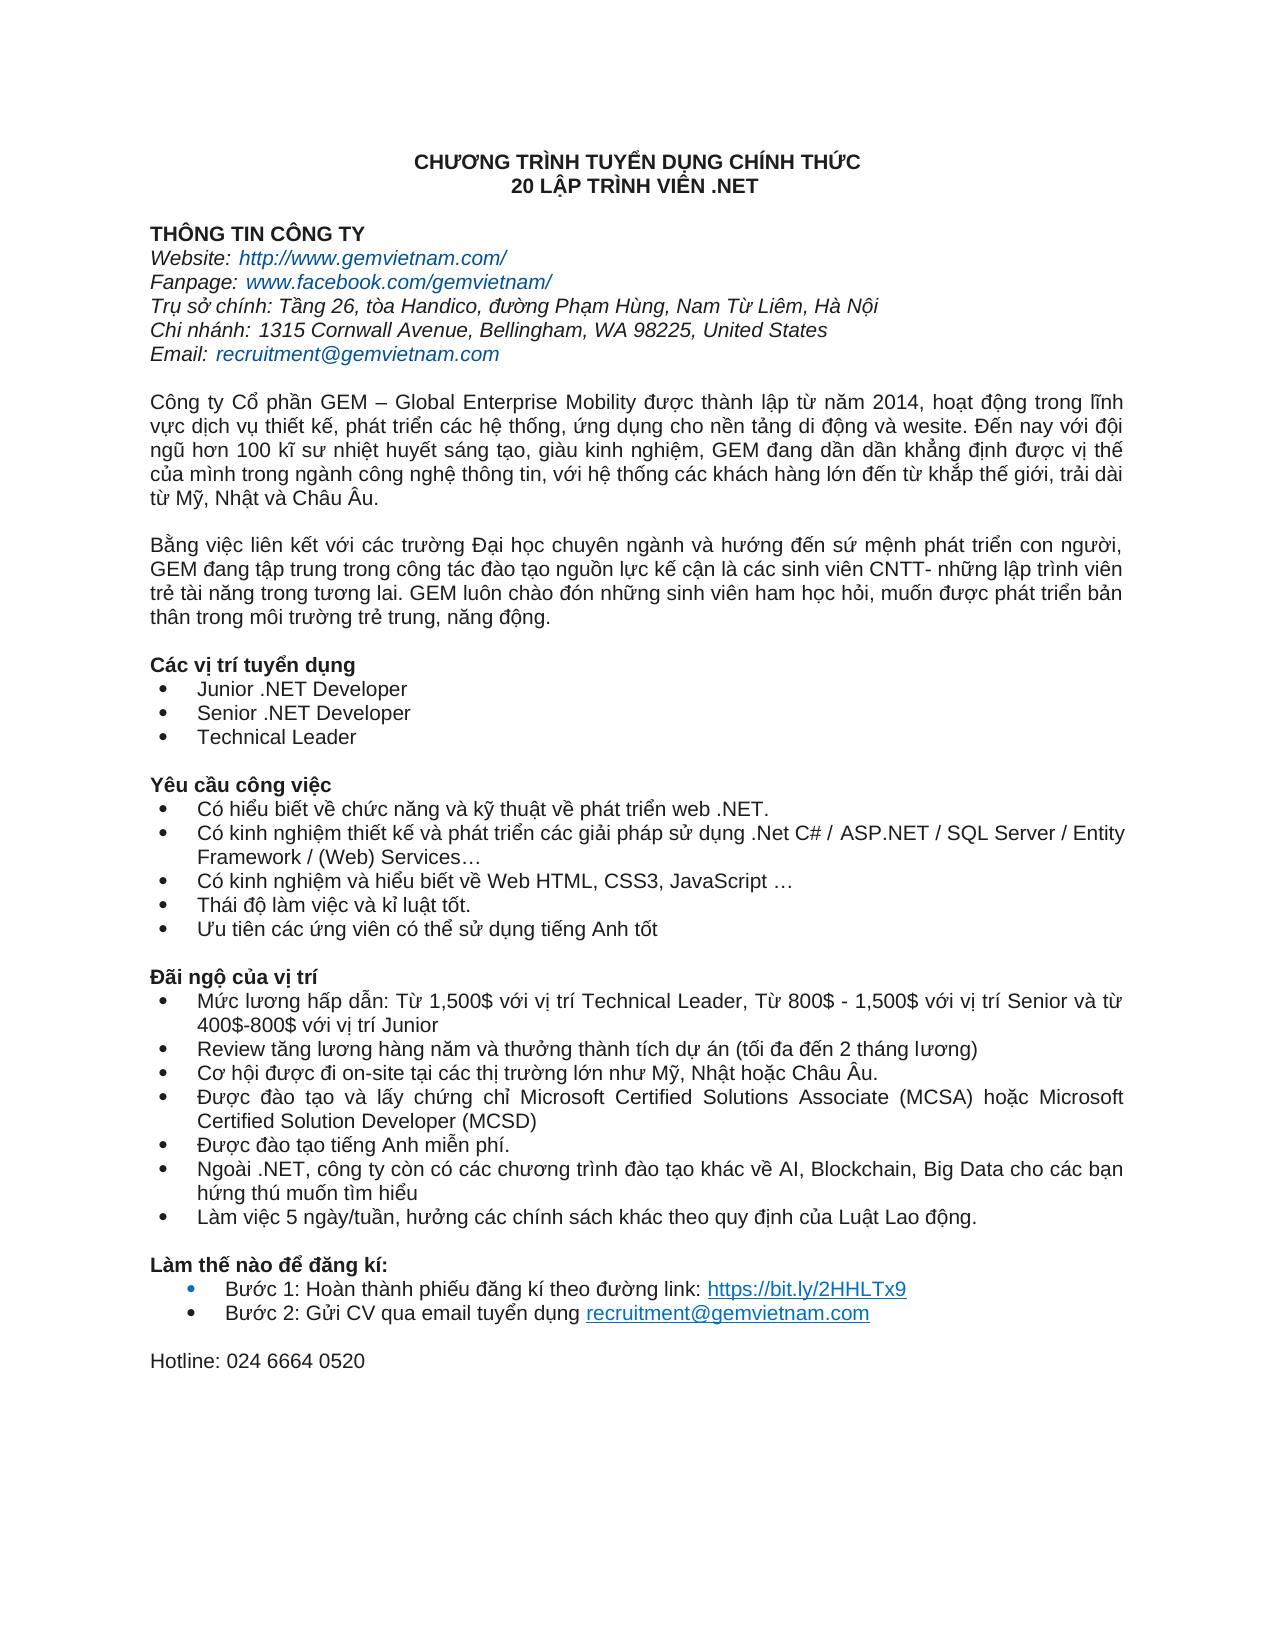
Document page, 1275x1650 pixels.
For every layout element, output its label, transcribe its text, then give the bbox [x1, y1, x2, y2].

text Các vị trí tuyển dụng [150, 653, 1125, 677]
list Mức lương hấp dẫn: Từ 1,500$ với vị trí Technical Leader, Từ 800$ - 1,500$ với vị trí Senior và từ 400$-800$ với vị trí Junior [159, 989, 1125, 1037]
text Bằng việc liên kết với các trường Đại học chuyên ngành và hướng đến sứ mệnh phát triển con người, GEM đang tập trung trong công tác đào tạo nguồn lực kế cận là các sinh viên CNTT- những lập trình viên trẻ tài năng trong tương lai. GEM luôn chào đón những sinh viên ham học hỏi, muốn được phát triển bản thân trong môi trường trẻ trung, năng động. [150, 533, 1125, 629]
list Bước 2: Gửi CV qua email tuyển dụng recruitment@gemvietnam.com [187, 1301, 1125, 1325]
text Đãi ngộ của vị trí [150, 965, 1125, 989]
text Fanpage: www.facebook.com/gemvietnam/ [150, 270, 1125, 294]
text CHƯƠNG TRÌNH TUYỂN DỤNG CHÍNH THỨC [150, 150, 1125, 174]
list Ưu tiên các ứng viên có thể sử dụng tiếng Anh tốt [159, 917, 1125, 941]
list Senior .NET Developer [159, 701, 1125, 725]
list Technical Leader [159, 725, 1125, 749]
text Chi nhánh: 1315 Cornwall Avenue, Bellingham, WA 98225, United States [150, 318, 1125, 342]
list Review tăng lương hàng năm và thưởng thành tích dự án (tối đa đến 2 tháng lương) [159, 1037, 1125, 1061]
text Trụ sở chính: Tầng 26, tòa Handico, đường Phạm Hùng, Nam Từ Liêm, Hà Nội [150, 294, 1125, 318]
text Hotline: 024 6664 0520 [150, 1349, 1125, 1373]
list Ngoài .NET, công ty còn có các chương trình đào tạo khác về AI, Blockchain, Big Data cho các bạn hứng thú muốn tìm hiểu [159, 1157, 1125, 1205]
list Bước 1: Hoàn thành phiếu đăng kí theo đường link: https://bit.ly/2HHLTx9 [187, 1277, 1125, 1301]
list Làm việc 5 ngày/tuần, hưởng các chính sách khác theo quy định của Luật Lao động. [159, 1205, 1125, 1229]
text Công ty Cổ phần GEM – Global Enterprise Mobility được thành lập từ năm 2014, hoạt động trong lĩnh vực dịch vụ thiết kế, phát triển các hệ thống, ứng dụng cho nền tảng di động và wesite. Đến nay với đội ngũ hơn 100 kĩ sư nhiệt huyết sáng tạo, giàu kinh nghiệm, GEM đang dần dần khẳng định được vị thế của mình trong ngành công nghệ thông tin, với hệ thống các khách hàng lớn đến từ khắp thế giới, trải dài từ Mỹ, Nhật và Châu Âu. [150, 389, 1125, 509]
text THÔNG TIN CÔNG TY [150, 222, 1125, 246]
list Được đào tạo và lấy chứng chỉ Microsoft Certified Solutions Associate (MCSA) hoặc Microsoft Certified Solution Developer (MCSD) [159, 1085, 1125, 1133]
text Yêu cầu công việc [150, 773, 1125, 797]
list Junior .NET Developer [159, 677, 1125, 701]
text Email: recruitment@gemvietnam.com [150, 342, 1125, 366]
list Được đào tạo tiếng Anh miễn phí. [159, 1133, 1125, 1157]
list Cơ hội được đi on-site tại các thị trường lớn như Mỹ, Nhật hoặc Châu Âu. [159, 1061, 1125, 1085]
text 20 LẬP TRÌNH VIÊN .NET [150, 174, 1125, 198]
list Có kinh nghiệm thiết kế và phát triển các giải pháp sử dụng .Net C# / ASP.NET / SQL Server / Entity Framework / (Web) Services… [159, 821, 1125, 869]
list Có hiểu biết về chức năng và kỹ thuật về phát triển web .NET. [159, 797, 1125, 821]
text Làm thế nào để đăng kí: [150, 1253, 1125, 1277]
list Có kinh nghiệm và hiểu biết về Web HTML, CSS3, JavaScript … [159, 869, 1125, 893]
list Thái độ làm việc và kỉ luật tốt. [159, 893, 1125, 917]
text Website: http://www.gemvietnam.com/ [150, 246, 1125, 270]
